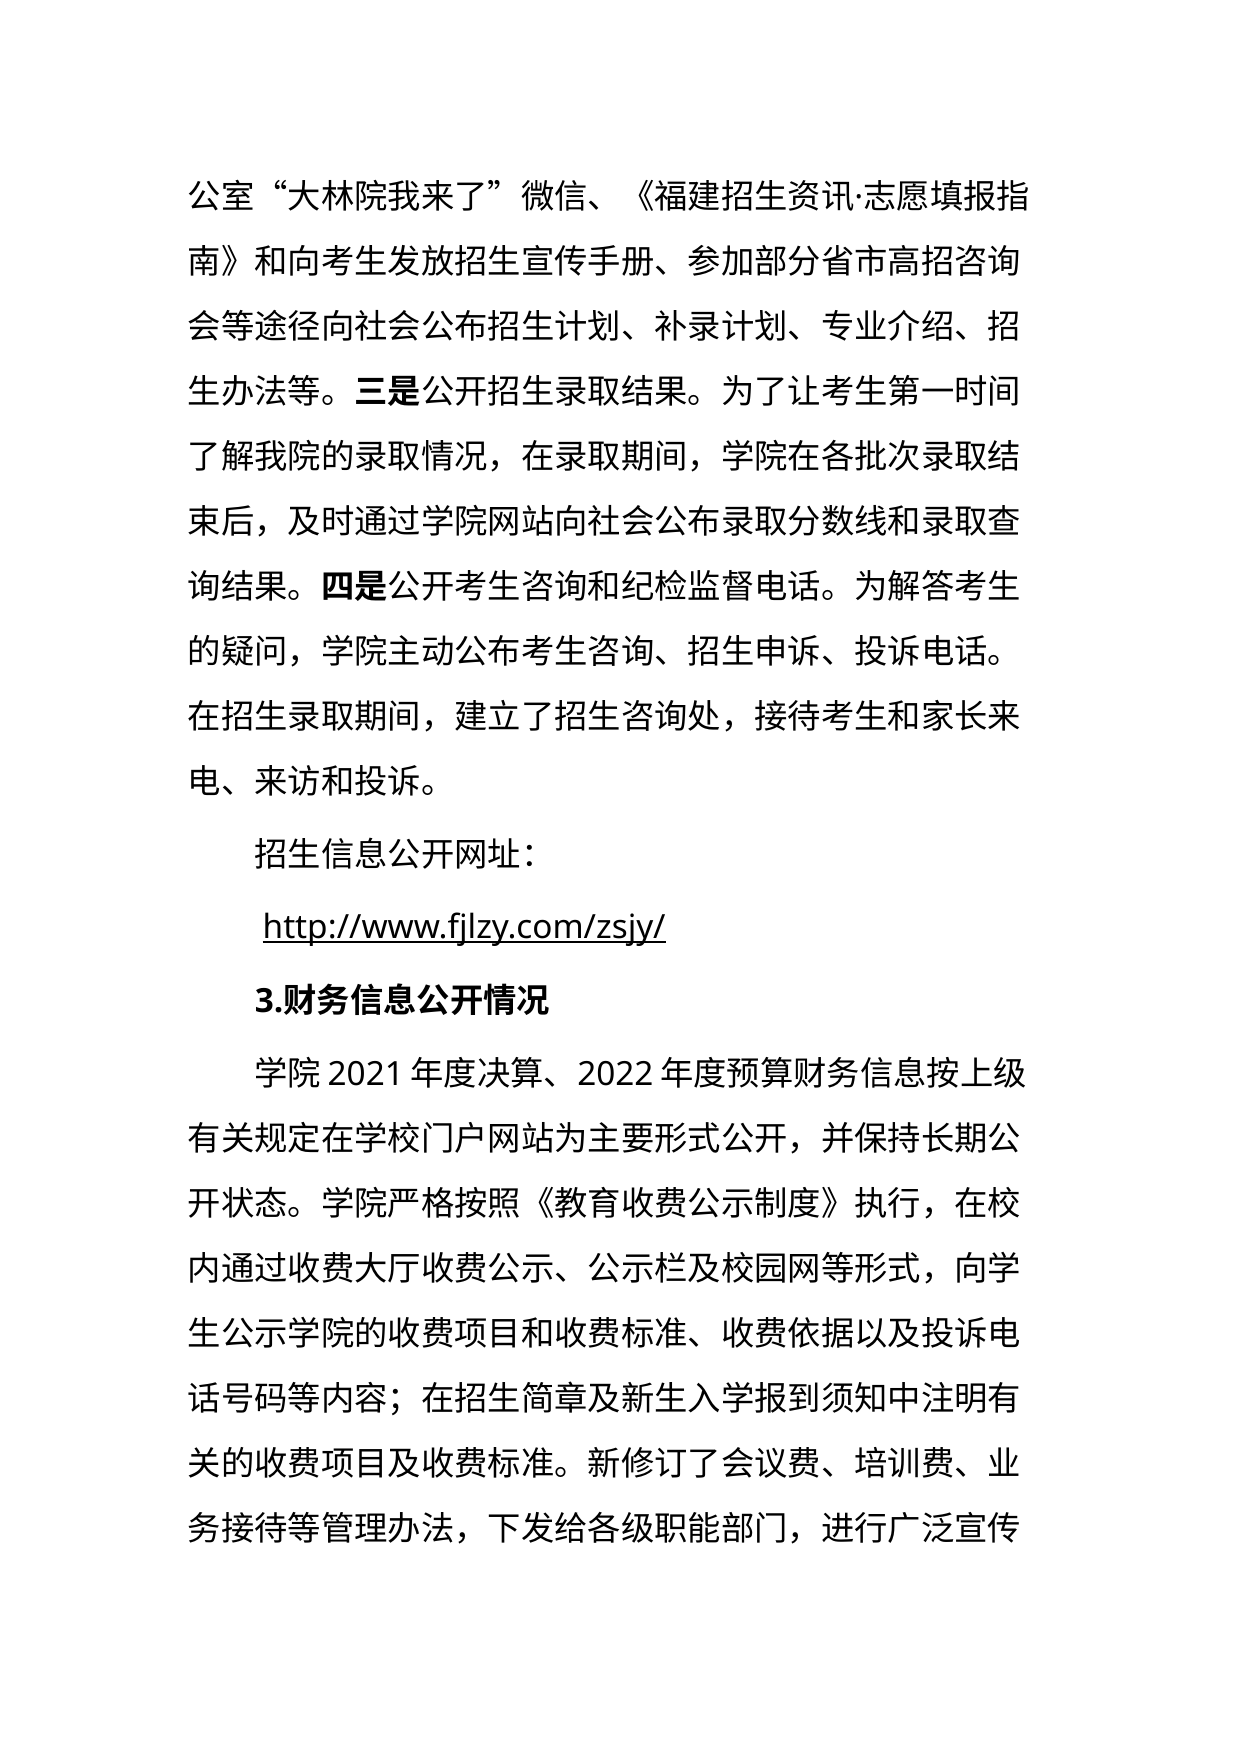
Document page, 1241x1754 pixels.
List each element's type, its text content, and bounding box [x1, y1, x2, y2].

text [187, 162, 1036, 812]
text 3.财务信息公开情况 [187, 965, 1053, 1030]
text http://www.fjlzy.com/zsjy/ [187, 893, 1036, 958]
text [187, 1038, 1053, 1558]
text 招生信息公开网址： [187, 820, 1036, 885]
